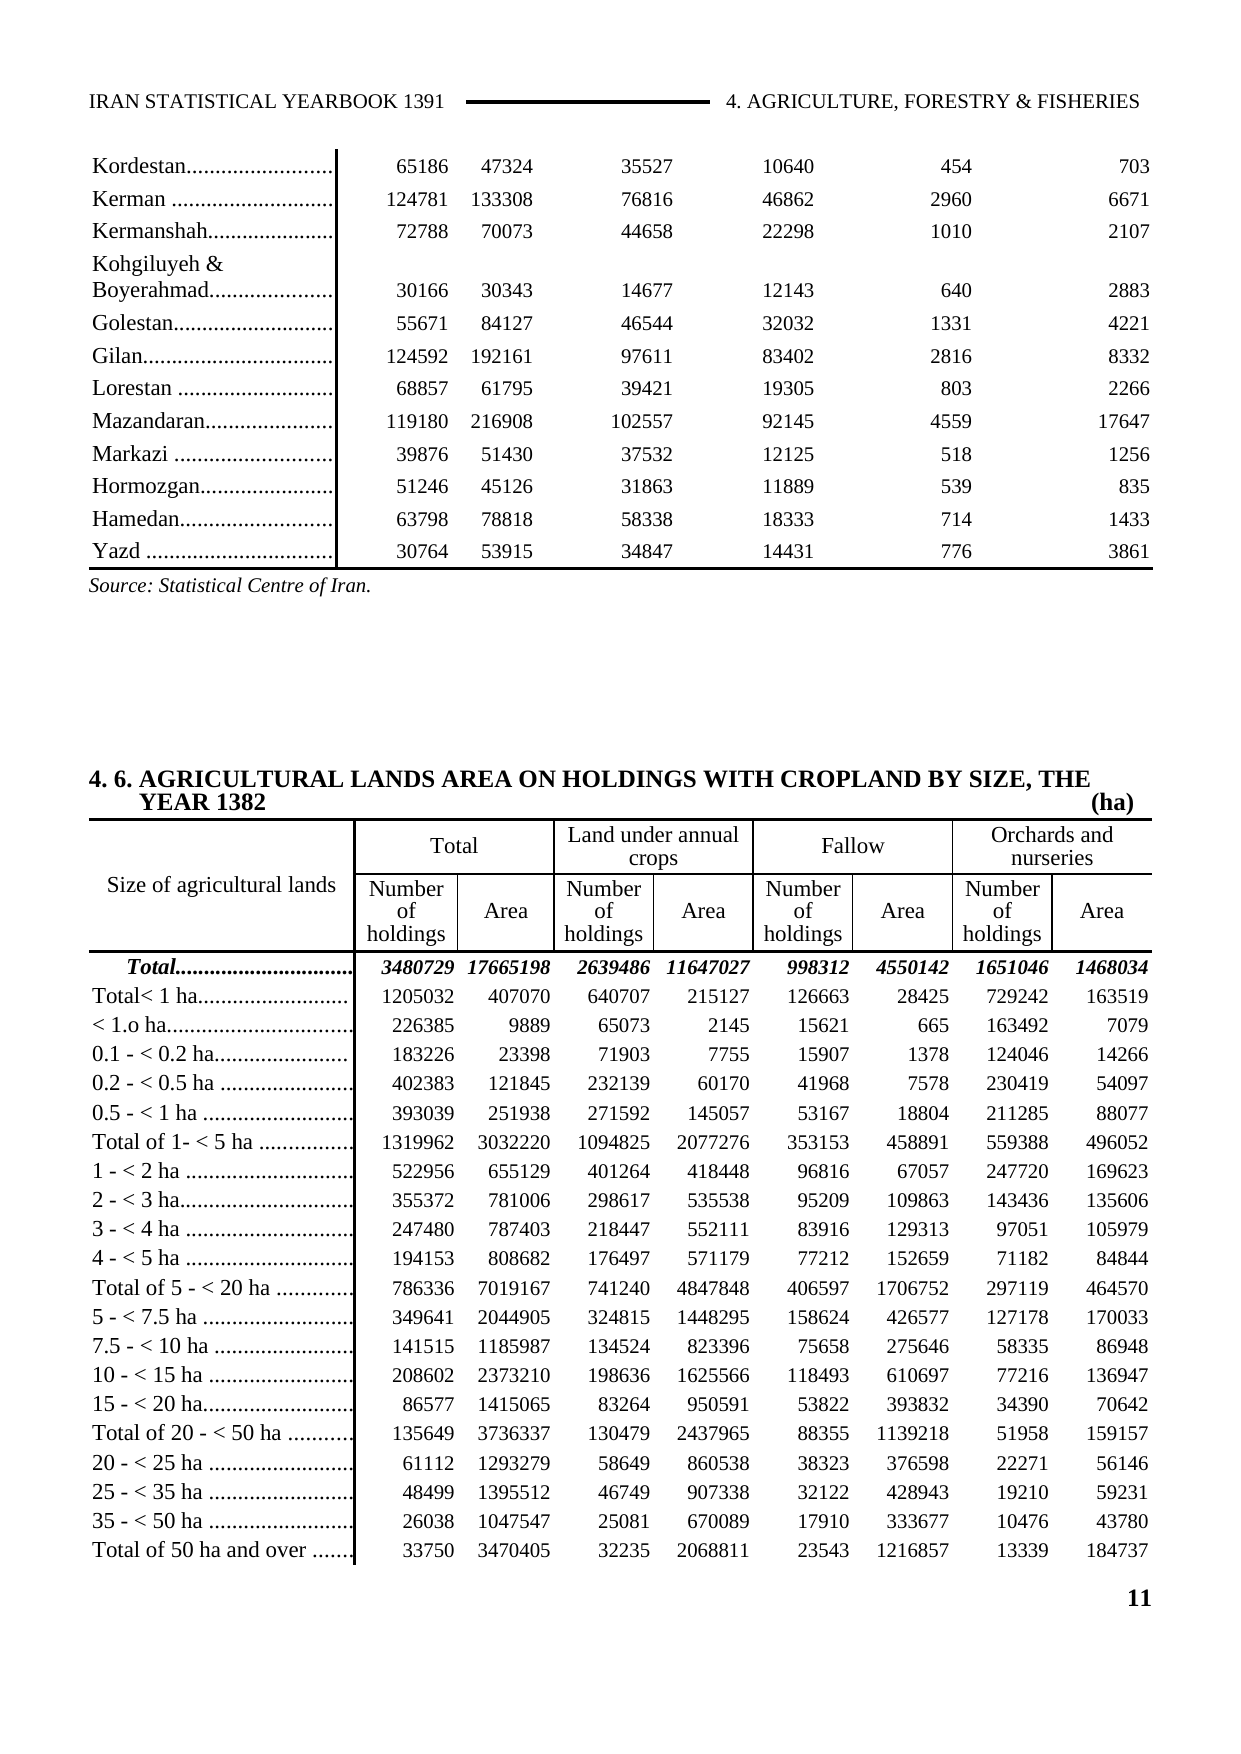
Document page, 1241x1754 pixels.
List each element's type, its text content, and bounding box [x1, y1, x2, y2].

table_cell Source: Statistical Centre of Iran. [87, 572, 1159, 599]
table_cell [87, 816, 1155, 1567]
table_header 4. 6. AGRICULTURAL LANDS AREA ON HOLDINGS WITH CROPLAND BY SIZE, THE YEAR 1382 (ha) [87, 767, 1155, 816]
table_cell [87, 148, 1159, 572]
